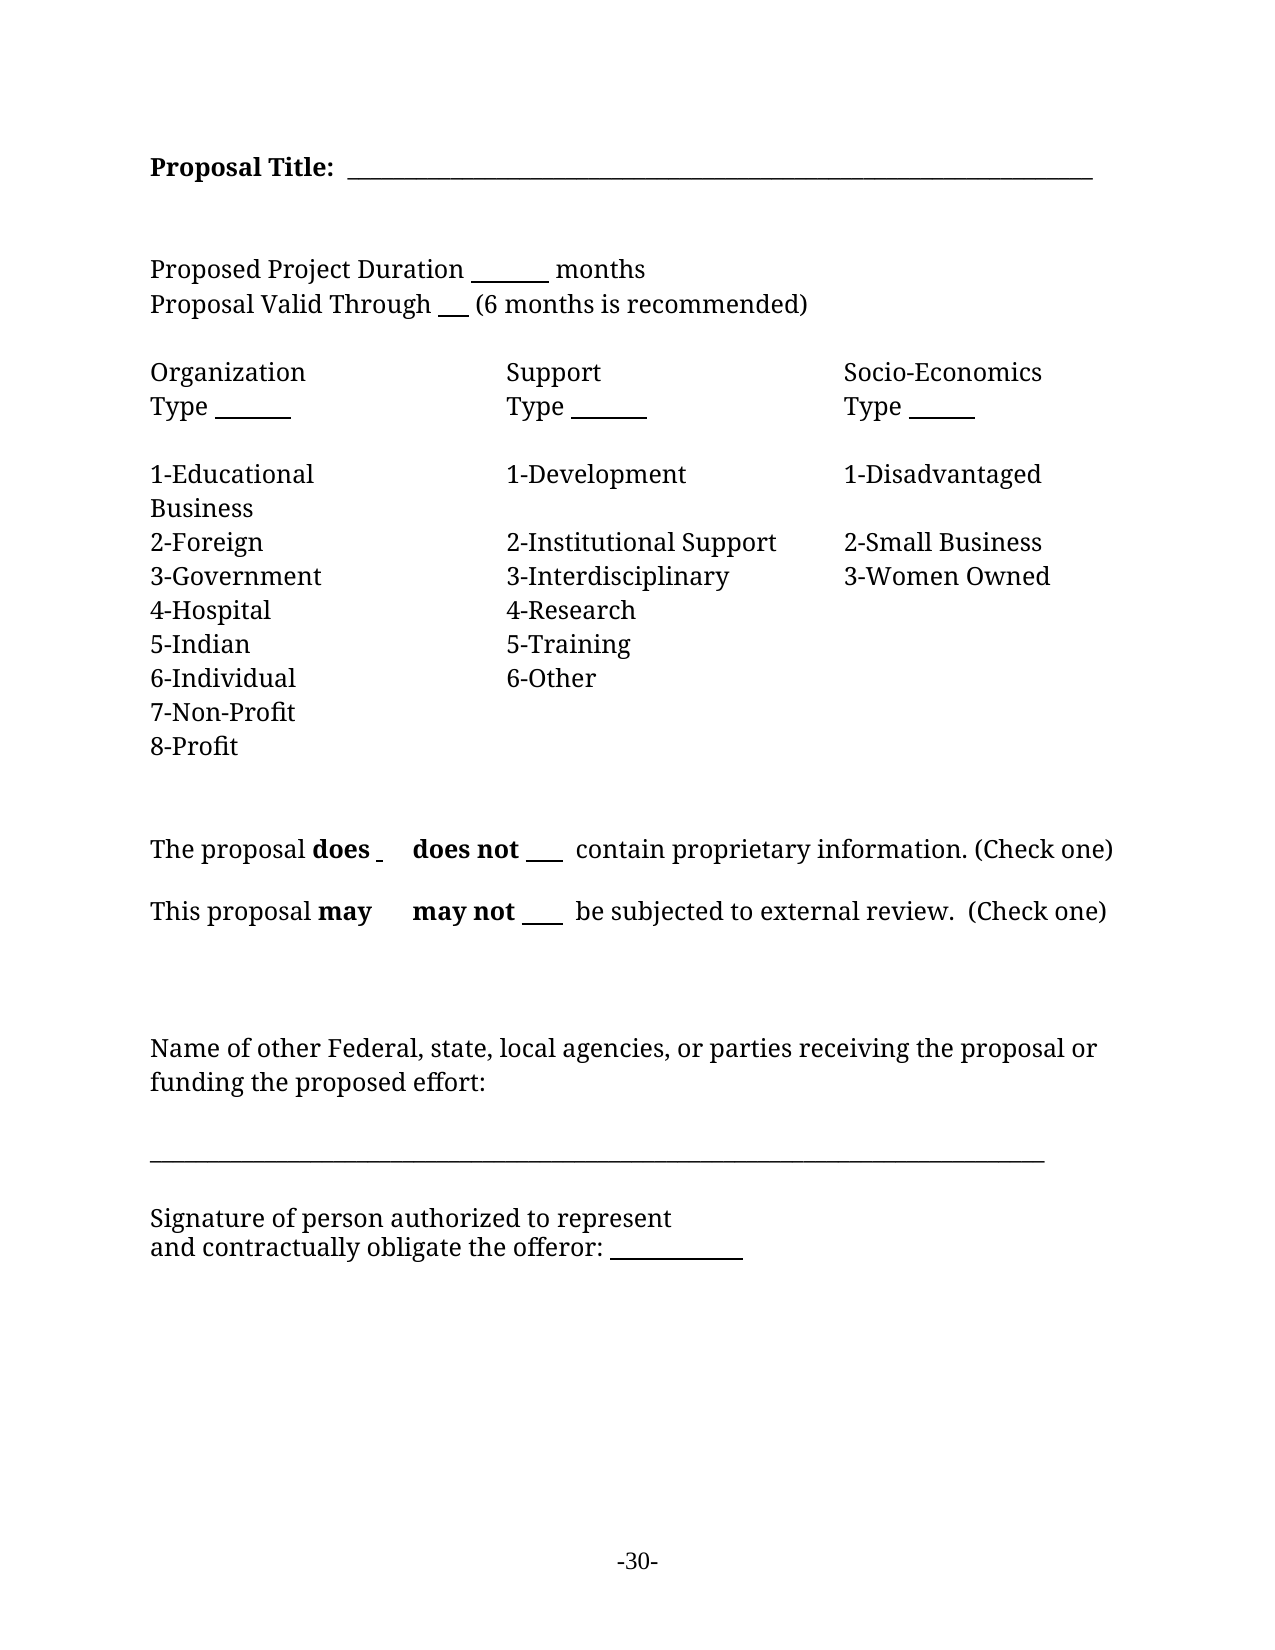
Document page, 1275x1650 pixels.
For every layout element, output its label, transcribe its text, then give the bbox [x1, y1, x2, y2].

text Proposal Title: _________________________________________________________________ [150, 150, 1125, 184]
text This proposal may may not be subjected to external review. (Check one) [150, 894, 1125, 928]
text ______________________________________________________________________________ [150, 1132, 1125, 1167]
text 7-Non-Profit [150, 695, 1125, 729]
text 8-Profit [150, 729, 1125, 763]
text 2-Foreign 2-Institutional Support 2-Small Business [150, 525, 1125, 559]
text Proposal Valid Through (6 months is recommended) [150, 286, 1125, 320]
text Type Type Type [150, 388, 1125, 422]
text 6-Individual 6-Other [150, 661, 1125, 695]
text Name of other Federal, state, local agencies, or parties receiving the proposal or funding the proposed effort: [150, 1030, 1125, 1098]
text 1-Educational 1-Development 1-Disadvantaged Business [150, 457, 1125, 525]
text 5-Indian 5-Training [150, 627, 1125, 661]
text 3-Government 3-Interdisciplinary 3-Women Owned [150, 559, 1125, 593]
text The proposal does does not contain proprietary information. (Check one) [150, 831, 1125, 894]
text Organization Support Socio-Economics [150, 354, 1125, 388]
text 4-Hospital 4-Research [150, 593, 1125, 627]
text and contractually obligate the offeror: [150, 1235, 1125, 1262]
text Proposed Project Duration months [150, 252, 1125, 286]
text Signature of person authorized to represent [150, 1201, 1125, 1235]
